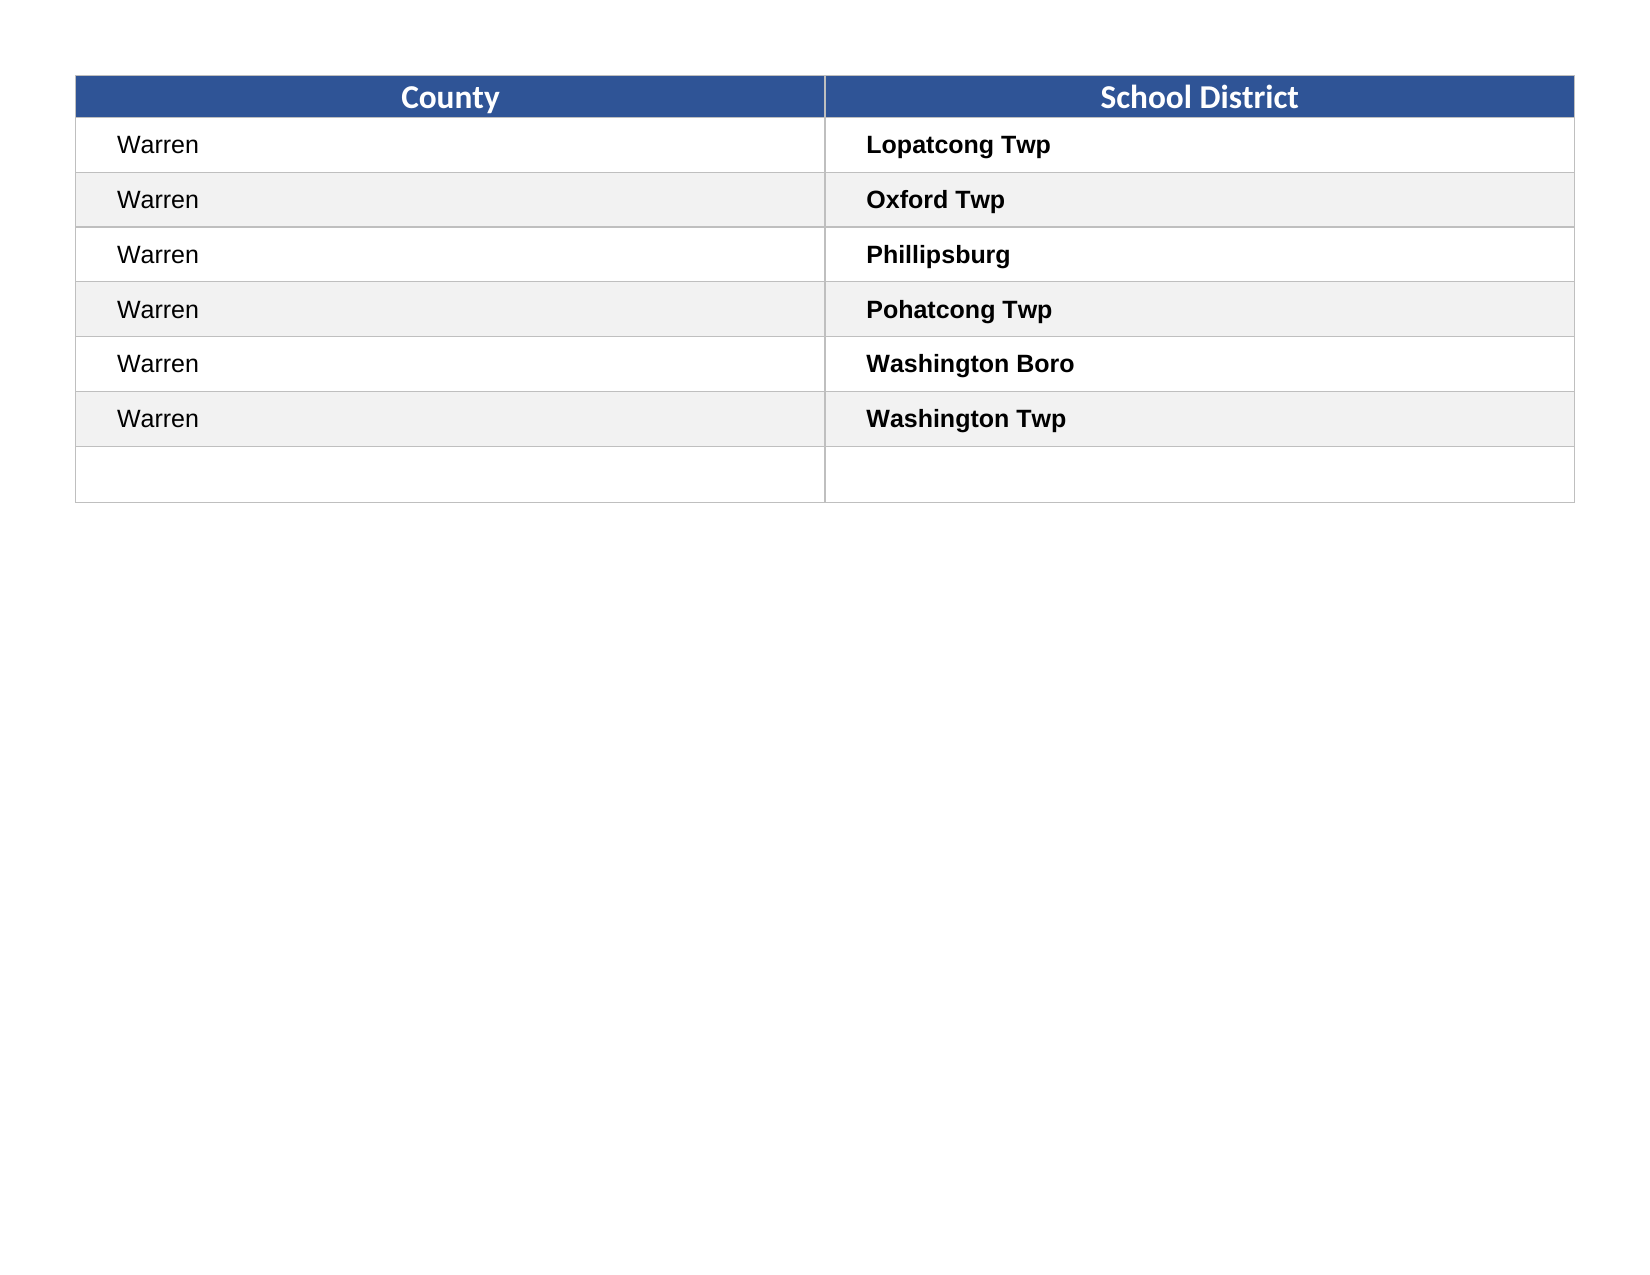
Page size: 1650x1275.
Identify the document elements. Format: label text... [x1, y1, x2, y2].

table_cell Phillipsburg [826, 228, 1574, 281]
table_cell Washington Twp [826, 392, 1574, 446]
table_cell Washington Boro [826, 337, 1574, 391]
table_cell Warren [76, 392, 824, 446]
table_cell [76, 447, 824, 502]
table_header School District [826, 76, 1574, 117]
table_cell Warren [76, 282, 824, 336]
table_cell Warren [76, 228, 824, 281]
table_cell Warren [76, 173, 824, 226]
table_cell Oxford Twp [826, 173, 1574, 226]
table_cell Warren [76, 118, 824, 172]
table_cell Pohatcong Twp [826, 282, 1574, 336]
table_cell Lopatcong Twp [826, 118, 1574, 172]
table_header County [76, 76, 824, 117]
table_cell [826, 447, 1574, 502]
table_cell Warren [76, 337, 824, 391]
